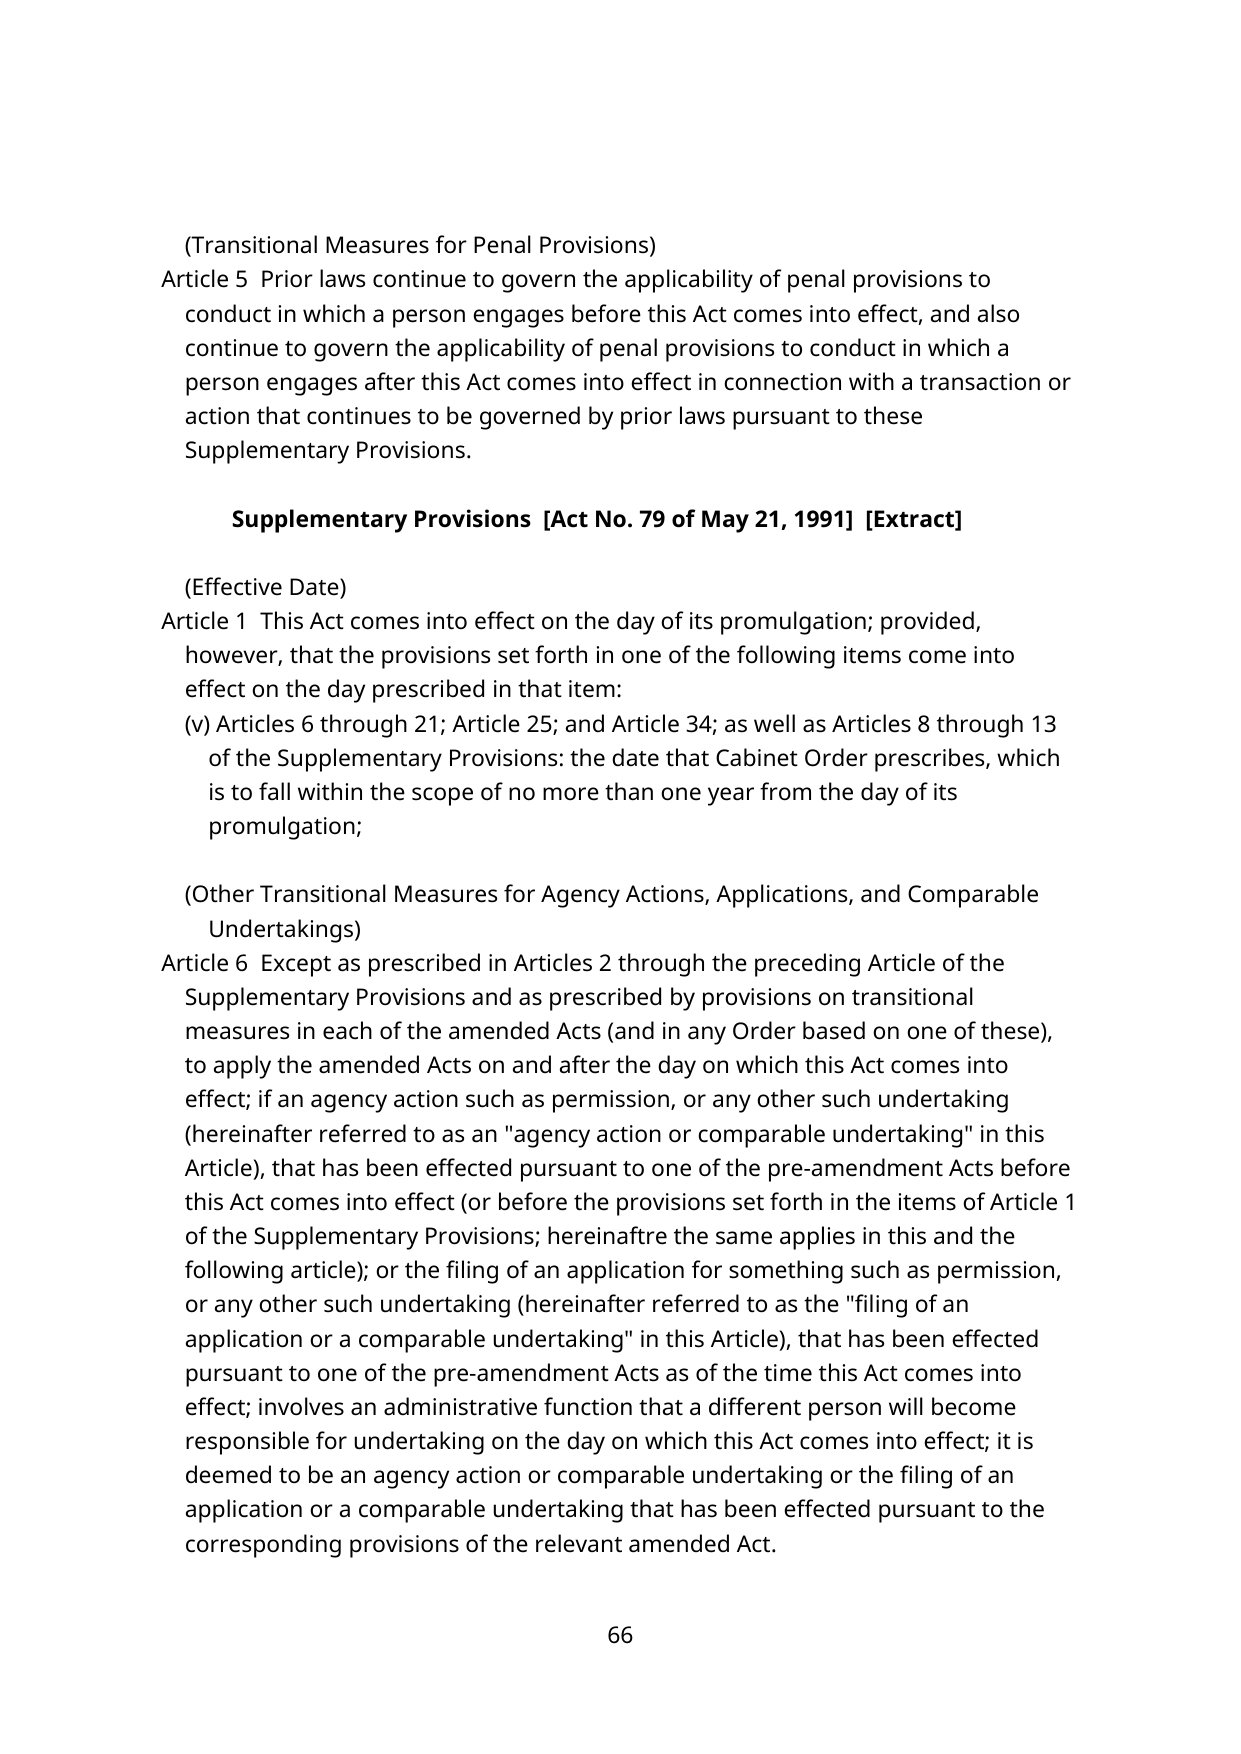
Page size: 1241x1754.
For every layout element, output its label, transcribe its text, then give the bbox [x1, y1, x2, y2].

text Article 6 Except as prescribed in Articles 2 through the preceding Article of the Supplementary Provisions and as prescribed by provisions on transitional measures in each of the amended Acts (and in any Order based on one of these), to apply the amended Acts on and after the day on which this Act comes into effect; if an agency action such as permission, or any other such undertaking (hereinafter referred to as an "agency action or comparable undertaking" in this Article), that has been effected pursuant to one of the pre-amendment Acts before this Act comes into effect (or before the provisions set forth in the items of Article 1 of the Supplementary Provisions; hereinaftre the same applies in this and the following article); or the filing of an application for something such as permission, or any other such undertaking (hereinafter referred to as the "filing of an application or a comparable undertaking" in this Article), that has been effected pursuant to one of the pre-amendment Acts as of the time this Act comes into effect; involves an administrative function that a different person will become responsible for undertaking on the day on which this Act comes into effect; it is deemed to be an agency action or comparable undertaking or the filing of an application or a comparable undertaking that has been effected pursuant to the corresponding provisions of the relevant amended Act. [161, 945, 1079, 1560]
text Article 1 This Act comes into effect on the day of its promulgation; provided, however, that the provisions set forth in one of the following items come into effect on the day prescribed in that item: [161, 604, 1079, 706]
text (v) Articles 6 through 21; Article 25; and Article 34; as well as Articles 8 through 13 of the Supplementary Provisions: the date that Cabinet Order prescribes, which is to fall within the scope of no more than one year from the day of its promulgation; [184, 706, 1079, 843]
text Supplementary Provisions [Act No. 79 of May 21, 1991] [Extract] [230, 501, 1079, 535]
text (Transitional Measures for Penal Provisions) [184, 228, 1079, 262]
text Article 5 Prior laws continue to govern the applicability of penal provisions to conduct in which a person engages before this Act comes into effect, and also continue to govern the applicability of penal provisions to conduct in which a person engages after this Act comes into effect in connection with a transaction or action that continues to be governed by prior laws pursuant to these Supplementary Provisions. [161, 262, 1079, 467]
text (Effective Date) [184, 569, 1079, 604]
text (Other Transitional Measures for Agency Actions, Applications, and Comparable Undertakings) [184, 877, 1079, 945]
